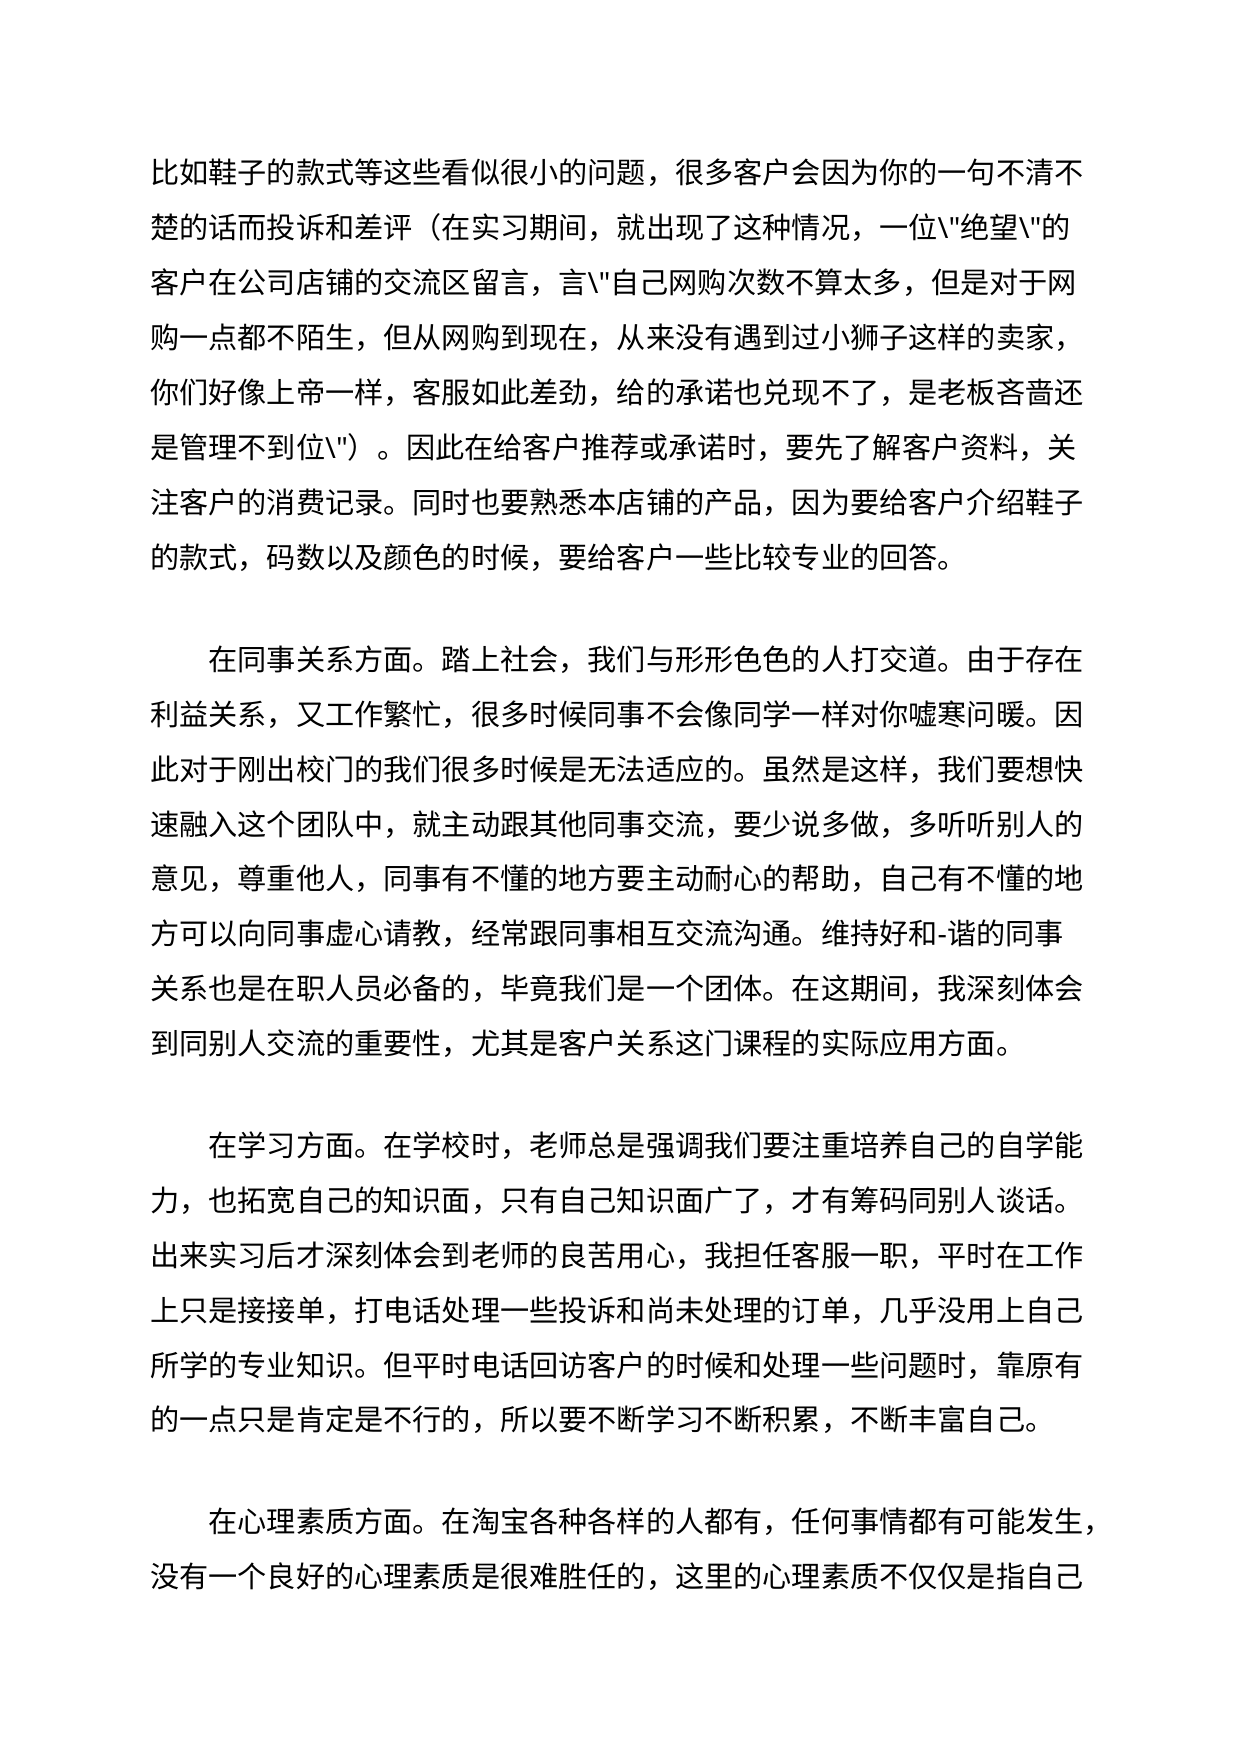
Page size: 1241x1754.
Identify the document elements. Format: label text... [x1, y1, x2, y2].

text 在学习方面。在学校时，老师总是强调我们要注重培养自己的自学能力，也拓宽自己的知识面，只有自己知识面广了，才有筹码同别人谈话。出来实习后才深刻体会到老师的良苦用心，我担任客服一职，平时在工作上只是接接单，打电话处理一些投诉和尚未处理的订单，几乎没用上自己所学的专业知识。但平时电话回访客户的时候和处理一些问题时，靠原有的一点只是肯定是不行的，所以要不断学习不断积累，不断丰富自己。 [150, 1122, 1090, 1439]
text 在同事关系方面。踏上社会，我们与形形色色的人打交道。由于存在利益关系，又工作繁忙，很多时候同事不会像同学一样对你嘘寒问暖。因此对于刚出校门的我们很多时候是无法适应的。虽然是这样，我们要想快速融入这个团队中，就主动跟其他同事交流，要少说多做，多听听别人的意见，尊重他人，同事有不懂的地方要主动耐心的帮助，自己有不懂的地方可以向同事虚心请教，经常跟同事相互交流沟通。维持好和-谐的同事关系也是在职人员必备的，毕竟我们是一个团体。在这期间，我深刻体会到同别人交流的重要性，尤其是客户关系这门课程的实际应用方面。 [150, 636, 1090, 1063]
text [150, 150, 1090, 577]
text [150, 1499, 1090, 1596]
